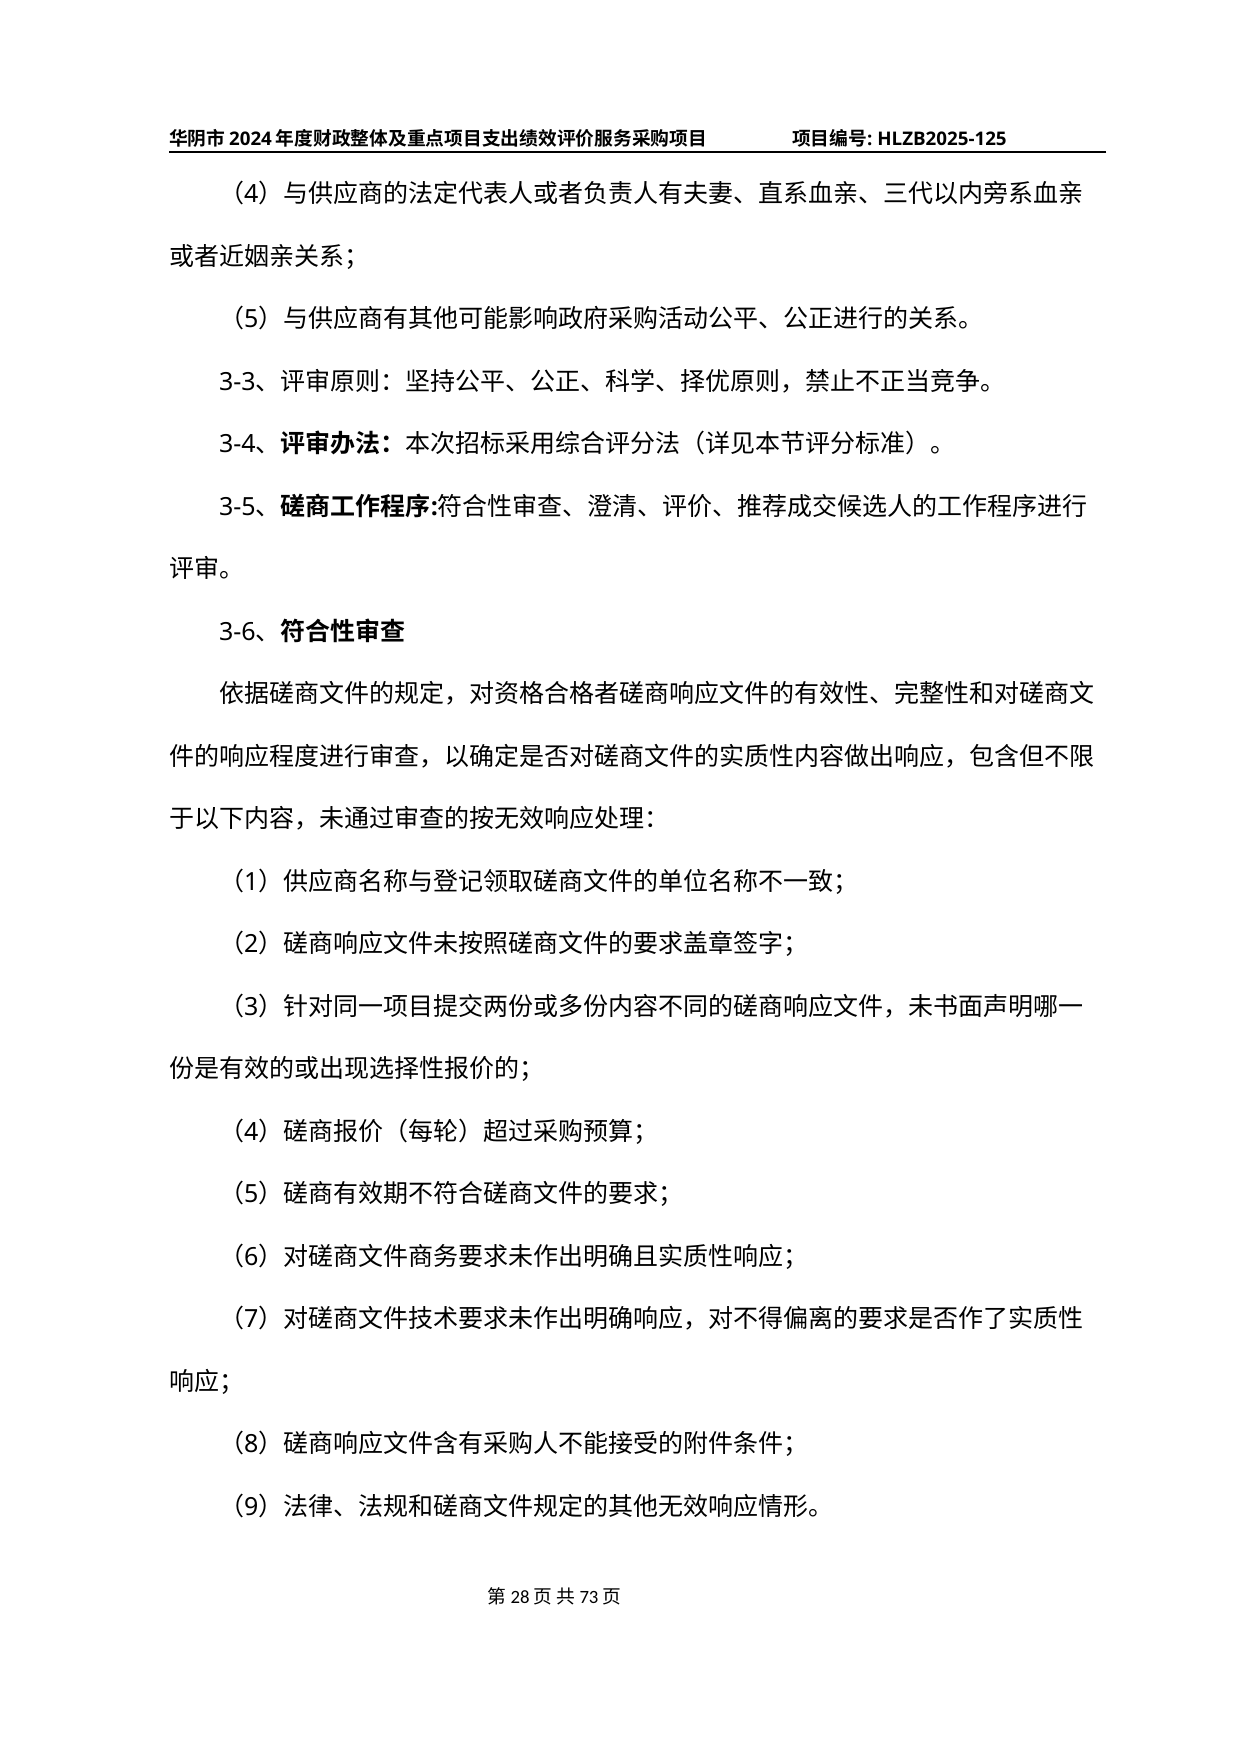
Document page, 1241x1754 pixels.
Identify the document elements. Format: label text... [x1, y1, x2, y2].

text 3-4、评审办法：本次招标采用综合评分法（详见本节评分标准）。 [169, 403, 1106, 465]
text 3-3、评审原则：坚持公平、公正、科学、择优原则，禁止不正当竞争。 [169, 340, 1106, 403]
text （3）针对同一项目提交两份或多份内容不同的磋商响应文件，未书面声明哪一份是有效的或出现选择性报价的； [169, 965, 1106, 1090]
text （5）与供应商有其他可能影响政府采购活动公平、公正进行的关系。 [169, 278, 1106, 340]
text （1）供应商名称与登记领取磋商文件的单位名称不一致； [169, 840, 1106, 903]
text （2）磋商响应文件未按照磋商文件的要求盖章签字； [169, 903, 1106, 965]
text 3-6、符合性审查 [169, 590, 1106, 653]
text （4）磋商报价（每轮）超过采购预算； [169, 1090, 1106, 1153]
text （7）对磋商文件技术要求未作出明确响应，对不得偏离的要求是否作了实质性响应； [169, 1278, 1106, 1403]
text （5）磋商有效期不符合磋商文件的要求； [169, 1153, 1106, 1215]
text （8）磋商响应文件含有采购人不能接受的附件条件； [169, 1403, 1106, 1465]
text （4）与供应商的法定代表人或者负责人有夫妻、直系血亲、三代以内旁系血亲或者近姻亲关系； [169, 153, 1106, 278]
text （6）对磋商文件商务要求未作出明确且实质性响应； [169, 1215, 1106, 1278]
text （9）法律、法规和磋商文件规定的其他无效响应情形。 [169, 1465, 1106, 1528]
text 依据磋商文件的规定，对资格合格者磋商响应文件的有效性、完整性和对磋商文件的响应程度进行审查，以确定是否对磋商文件的实质性内容做出响应，包含但不限于以下内容，未通过审查的按无效响应处理： [169, 653, 1106, 840]
text 3-5、磋商工作程序:符合性审查、澄清、评价、推荐成交候选人的工作程序进行评审。 [169, 465, 1106, 590]
